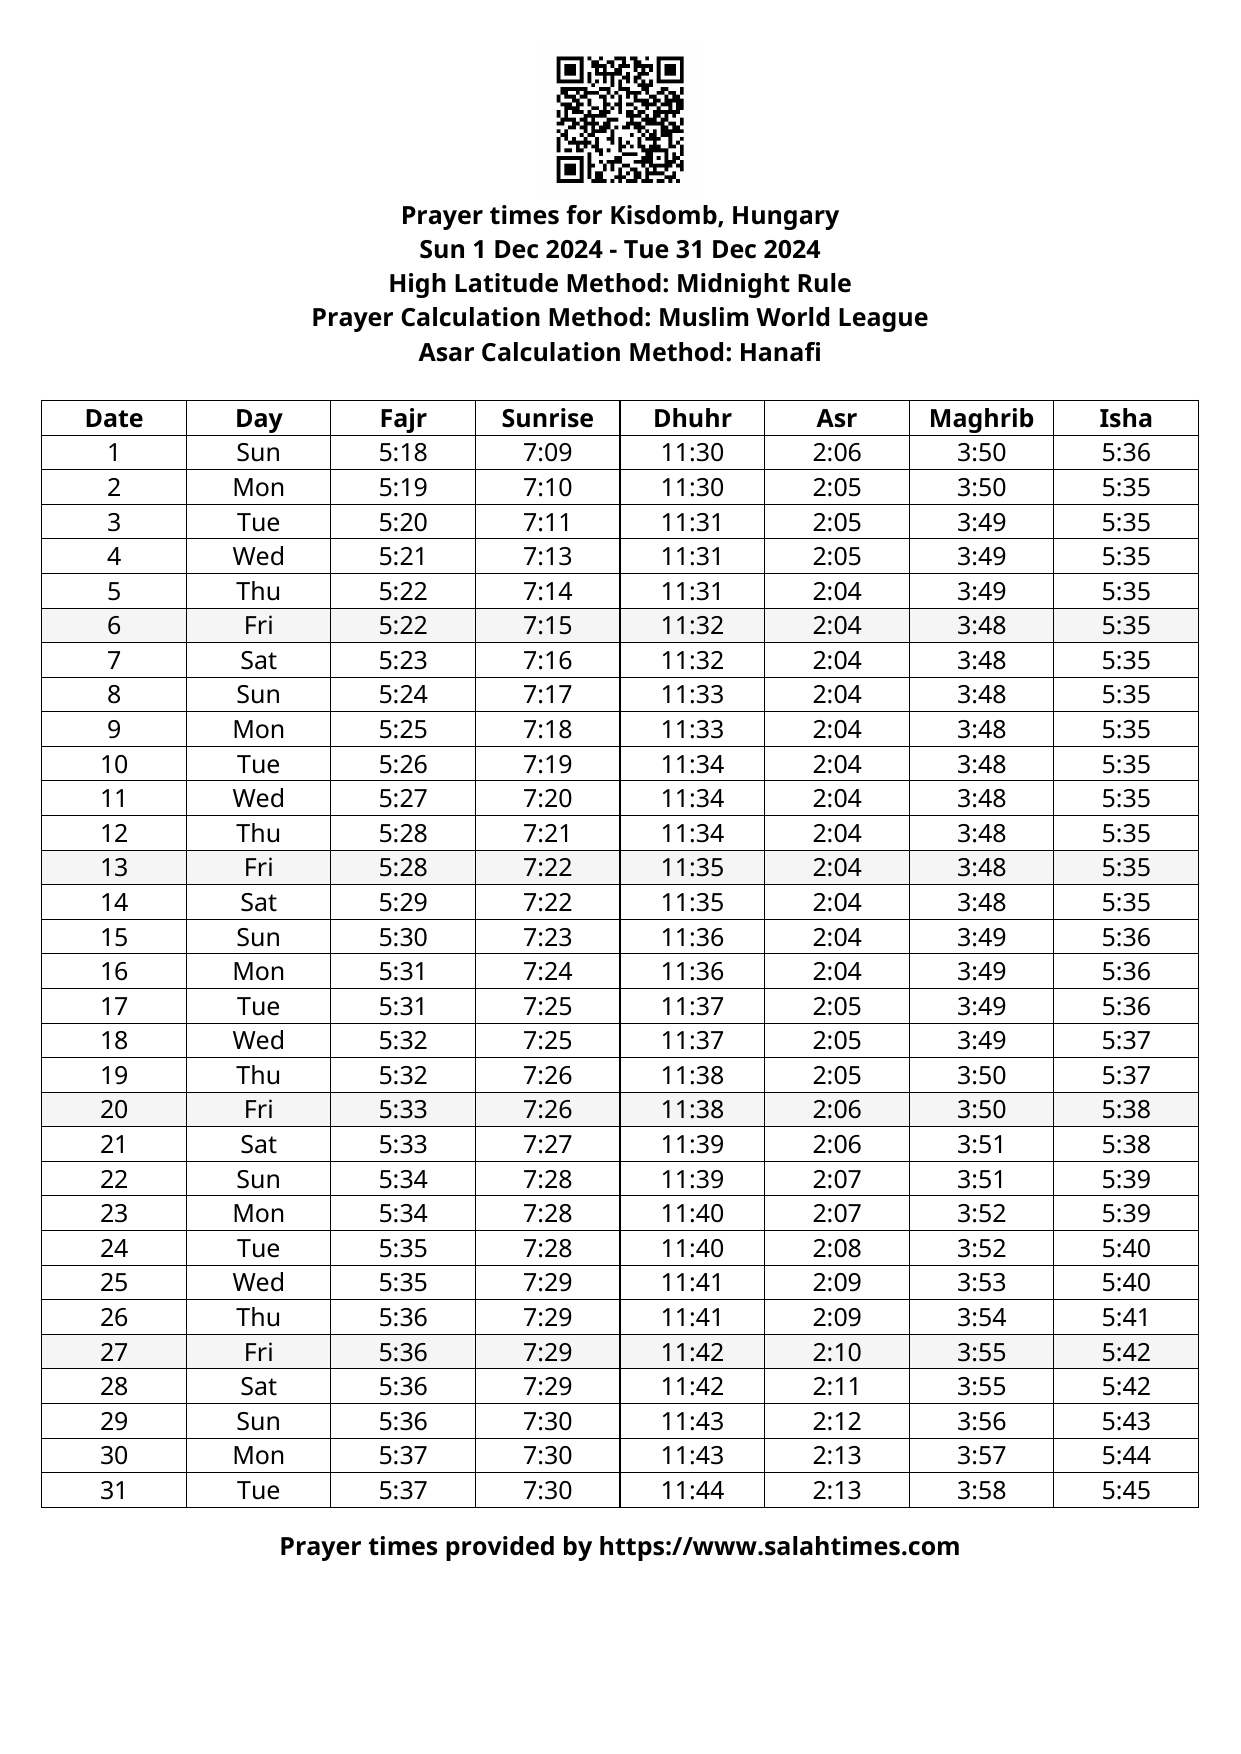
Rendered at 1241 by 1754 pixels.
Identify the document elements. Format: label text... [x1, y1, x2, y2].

table_cell 7:24 [476, 954, 619, 988]
table_cell Wed [187, 539, 330, 573]
table_cell 11:35 [621, 885, 764, 919]
table_cell 18 [42, 1024, 186, 1057]
table_cell 2:04 [765, 920, 909, 953]
table_cell 5:22 [331, 574, 475, 607]
table_cell 5:37 [1054, 1058, 1198, 1092]
table_cell Mon [187, 954, 330, 988]
table_cell 5:27 [331, 781, 475, 815]
table_cell 3:49 [910, 505, 1053, 538]
table_cell 3:50 [910, 1093, 1053, 1126]
table_header Isha [1054, 401, 1198, 434]
table_cell 5:36 [1054, 989, 1198, 1022]
table_cell 7:30 [476, 1439, 619, 1472]
table_cell 3:49 [910, 954, 1053, 988]
table_cell 11:41 [621, 1266, 764, 1299]
table_cell 2:12 [765, 1404, 909, 1437]
table_cell 11:34 [621, 747, 764, 780]
table_cell 3:49 [910, 574, 1053, 607]
table_cell 11:40 [621, 1196, 764, 1230]
table_cell 11:36 [621, 954, 764, 988]
table_cell 11:32 [621, 643, 764, 677]
table_cell 11:43 [621, 1404, 764, 1437]
table_cell 5:25 [331, 712, 475, 746]
table_cell Sun [187, 678, 330, 711]
table_cell 5:28 [331, 851, 475, 884]
table_cell Sun [187, 436, 330, 469]
table_cell Tue [187, 989, 330, 1022]
table_cell 11:43 [621, 1439, 764, 1472]
table_cell 5:35 [1054, 505, 1198, 538]
table_cell 5:44 [1054, 1439, 1198, 1472]
table_cell 11:39 [621, 1162, 764, 1195]
table_cell 7:14 [476, 574, 619, 607]
table_cell 2:05 [765, 505, 909, 538]
table_cell 2:04 [765, 678, 909, 711]
table_cell Mon [187, 712, 330, 746]
table_cell 3:49 [910, 1024, 1053, 1057]
table_header Day [187, 401, 330, 434]
table_cell 7:22 [476, 885, 619, 919]
table_cell 26 [42, 1300, 186, 1334]
table_cell 2:08 [765, 1231, 909, 1264]
table_header Dhuhr [621, 401, 764, 434]
table_cell 7:18 [476, 712, 619, 746]
table_cell 5:35 [331, 1231, 475, 1264]
table_cell 7:17 [476, 678, 619, 711]
table_cell 5:40 [1054, 1231, 1198, 1264]
table_cell 2:04 [765, 712, 909, 746]
table_cell 3:52 [910, 1231, 1053, 1264]
table_cell 5:38 [1054, 1127, 1198, 1161]
table_cell Tue [187, 747, 330, 780]
table_cell 11:37 [621, 989, 764, 1022]
table_cell 3:48 [910, 609, 1053, 642]
table_cell 13 [42, 851, 186, 884]
table_cell 5:37 [331, 1473, 475, 1507]
table_cell 2:10 [765, 1335, 909, 1368]
table_cell 7:16 [476, 643, 619, 677]
table_cell 11:42 [621, 1335, 764, 1368]
table_cell 5:31 [331, 954, 475, 988]
table_cell 11:33 [621, 712, 764, 746]
table_cell 2:13 [765, 1473, 909, 1507]
table_cell 3:50 [910, 436, 1053, 469]
table_cell 14 [42, 885, 186, 919]
table_cell 5:19 [331, 470, 475, 504]
table_cell 3:49 [910, 920, 1053, 953]
table_cell 3:52 [910, 1196, 1053, 1230]
table_cell 2:04 [765, 816, 909, 849]
table_cell Sat [187, 1127, 330, 1161]
table_cell 5:45 [1054, 1473, 1198, 1507]
table_cell 3:55 [910, 1335, 1053, 1368]
table_cell 11:31 [621, 574, 764, 607]
table_cell 5:41 [1054, 1300, 1198, 1334]
table_cell 28 [42, 1369, 186, 1403]
table_cell 3:48 [910, 747, 1053, 780]
table_cell 5:37 [331, 1439, 475, 1472]
table_cell 5:35 [1054, 678, 1198, 711]
table_cell 2:04 [765, 885, 909, 919]
table_cell 2 [42, 470, 186, 504]
table_cell 11:33 [621, 678, 764, 711]
table_cell 3:56 [910, 1404, 1053, 1437]
table_cell 5:35 [1054, 539, 1198, 573]
table_cell 2:07 [765, 1162, 909, 1195]
table_cell 7 [42, 643, 186, 677]
table_cell 2:05 [765, 989, 909, 1022]
table_cell 5:23 [331, 643, 475, 677]
table_cell 2:04 [765, 574, 909, 607]
table_cell 5:36 [1054, 954, 1198, 988]
table_cell 2:04 [765, 609, 909, 642]
table_cell 5:38 [1054, 1093, 1198, 1126]
table_cell 2:06 [765, 1093, 909, 1126]
table_cell 7:10 [476, 470, 619, 504]
table_cell 3:48 [910, 712, 1053, 746]
table_cell 2:09 [765, 1266, 909, 1299]
table_cell 11:42 [621, 1369, 764, 1403]
table_cell Thu [187, 816, 330, 849]
text Prayer Calculation Method: Muslim World League [42, 300, 1198, 334]
table_cell Fri [187, 1335, 330, 1368]
table_cell 8 [42, 678, 186, 711]
table_cell 5:34 [331, 1162, 475, 1195]
table_cell 5:35 [1054, 851, 1198, 884]
table_cell 7:21 [476, 816, 619, 849]
table_cell Sat [187, 643, 330, 677]
table_cell 7:28 [476, 1231, 619, 1264]
table_cell 11:38 [621, 1093, 764, 1126]
table_cell 2:04 [765, 747, 909, 780]
table_header Fajr [331, 401, 475, 434]
table_cell 5:36 [1054, 436, 1198, 469]
table_cell Sun [187, 1404, 330, 1437]
table_cell 5:32 [331, 1024, 475, 1057]
table_cell 3:58 [910, 1473, 1053, 1507]
table_cell 3:51 [910, 1162, 1053, 1195]
table_cell 11:34 [621, 781, 764, 815]
table_cell 11:31 [621, 505, 764, 538]
table_cell 3:48 [910, 851, 1053, 884]
table_cell 4 [42, 539, 186, 573]
text Sun 1 Dec 2024 - Tue 31 Dec 2024 [42, 232, 1198, 266]
table_cell Thu [187, 574, 330, 607]
text Prayer times provided by https://www.salahtimes.com [42, 1528, 1198, 1563]
table_cell 7:28 [476, 1196, 619, 1230]
table_cell 5:35 [1054, 816, 1198, 849]
table_cell 7:30 [476, 1473, 619, 1507]
table_cell 5:43 [1054, 1404, 1198, 1437]
table_cell 11:44 [621, 1473, 764, 1507]
table_cell 5:42 [1054, 1335, 1198, 1368]
table_cell 5:37 [1054, 1024, 1198, 1057]
table_cell 7:28 [476, 1162, 619, 1195]
table_cell 5:18 [331, 436, 475, 469]
table_cell 7:29 [476, 1266, 619, 1299]
table_cell 30 [42, 1439, 186, 1472]
table_cell 5:34 [331, 1196, 475, 1230]
table_cell 7:29 [476, 1300, 619, 1334]
table_cell 5:21 [331, 539, 475, 573]
table_cell 5:39 [1054, 1162, 1198, 1195]
table_cell 5:24 [331, 678, 475, 711]
table_cell 2:13 [765, 1439, 909, 1472]
table_cell 25 [42, 1266, 186, 1299]
table_cell 7:29 [476, 1369, 619, 1403]
table_cell 11:35 [621, 851, 764, 884]
table_cell 5:31 [331, 989, 475, 1022]
table_cell Wed [187, 1024, 330, 1057]
table_cell 7:26 [476, 1058, 619, 1092]
table_cell 3:50 [910, 1058, 1053, 1092]
table_cell Fri [187, 1093, 330, 1126]
table_cell 7:29 [476, 1335, 619, 1368]
table_cell 7:20 [476, 781, 619, 815]
table_cell 5:33 [331, 1093, 475, 1126]
table_cell 3:57 [910, 1439, 1053, 1472]
table_cell 2:04 [765, 643, 909, 677]
text High Latitude Method: Midnight Rule [42, 266, 1198, 300]
table_cell Sun [187, 920, 330, 953]
table_cell 5:30 [331, 920, 475, 953]
table_cell 2:05 [765, 1024, 909, 1057]
table_cell Wed [187, 781, 330, 815]
table_cell 29 [42, 1404, 186, 1437]
table_cell 12 [42, 816, 186, 849]
table_cell 5:35 [1054, 470, 1198, 504]
table_cell 11:38 [621, 1058, 764, 1092]
table_cell 2:05 [765, 1058, 909, 1092]
table_cell 5:28 [331, 816, 475, 849]
table_cell 5:36 [331, 1335, 475, 1368]
table_cell 9 [42, 712, 186, 746]
text Prayer times for Kisdomb, Hungary [42, 198, 1198, 232]
table_cell 7:25 [476, 989, 619, 1022]
table_cell Sat [187, 885, 330, 919]
table_cell 22 [42, 1162, 186, 1195]
table_cell 11:37 [621, 1024, 764, 1057]
table_cell 5:35 [1054, 747, 1198, 780]
table_cell 3:48 [910, 781, 1053, 815]
table_cell 2:06 [765, 436, 909, 469]
table_cell 5:36 [331, 1300, 475, 1334]
table_cell 7:15 [476, 609, 619, 642]
table_cell 7:11 [476, 505, 619, 538]
table_cell 5 [42, 574, 186, 607]
table_cell Mon [187, 1196, 330, 1230]
table_cell 5:35 [1054, 781, 1198, 815]
table_cell 7:13 [476, 539, 619, 573]
table_cell 5:42 [1054, 1369, 1198, 1403]
table_cell 5:35 [1054, 609, 1198, 642]
table_cell 20 [42, 1093, 186, 1126]
table_cell 11:36 [621, 920, 764, 953]
table_cell 11:32 [621, 609, 764, 642]
table_cell 7:25 [476, 1024, 619, 1057]
table_cell Fri [187, 609, 330, 642]
table_cell 3:48 [910, 885, 1053, 919]
table_cell 5:36 [331, 1369, 475, 1403]
table_cell 5:32 [331, 1058, 475, 1092]
table_cell 5:35 [331, 1266, 475, 1299]
table_cell 11:39 [621, 1127, 764, 1161]
table_cell 3:48 [910, 678, 1053, 711]
table_cell 7:30 [476, 1404, 619, 1437]
table_cell 3 [42, 505, 186, 538]
table_header Maghrib [910, 401, 1053, 434]
table_cell 5:35 [1054, 885, 1198, 919]
table_cell 2:05 [765, 539, 909, 573]
table_cell 19 [42, 1058, 186, 1092]
table_cell 1 [42, 436, 186, 469]
table_cell Wed [187, 1266, 330, 1299]
table_cell 2:09 [765, 1300, 909, 1334]
table_cell 11:34 [621, 816, 764, 849]
table_header Asr [765, 401, 909, 434]
table_cell 3:48 [910, 816, 1053, 849]
table_cell 31 [42, 1473, 186, 1507]
table_cell 3:54 [910, 1300, 1053, 1334]
table_cell 5:29 [331, 885, 475, 919]
table_cell 6 [42, 609, 186, 642]
table_cell 7:09 [476, 436, 619, 469]
picture [542, 41, 699, 198]
table_cell 7:27 [476, 1127, 619, 1161]
table_cell 5:26 [331, 747, 475, 780]
table_cell 21 [42, 1127, 186, 1161]
table_cell 2:04 [765, 781, 909, 815]
table_cell 5:33 [331, 1127, 475, 1161]
table_cell 2:07 [765, 1196, 909, 1230]
table_cell 5:20 [331, 505, 475, 538]
table_cell 23 [42, 1196, 186, 1230]
table_header Date [42, 401, 186, 434]
table_cell Mon [187, 1439, 330, 1472]
table_cell Sun [187, 1162, 330, 1195]
table_cell Tue [187, 1231, 330, 1264]
table_cell 11:30 [621, 436, 764, 469]
table_cell 3:51 [910, 1127, 1053, 1161]
table_cell 5:35 [1054, 712, 1198, 746]
table_cell Tue [187, 1473, 330, 1507]
table_header Sunrise [476, 401, 619, 434]
table_cell Sat [187, 1369, 330, 1403]
table_cell 11 [42, 781, 186, 815]
table_cell 11:30 [621, 470, 764, 504]
table_cell 2:06 [765, 1127, 909, 1161]
table_cell 3:49 [910, 539, 1053, 573]
table_cell 24 [42, 1231, 186, 1264]
table_cell Tue [187, 505, 330, 538]
table_cell 16 [42, 954, 186, 988]
table_cell 11:41 [621, 1300, 764, 1334]
table_cell 5:35 [1054, 574, 1198, 607]
table_cell 5:36 [331, 1404, 475, 1437]
table_cell Mon [187, 470, 330, 504]
table_cell 3:49 [910, 989, 1053, 1022]
table_cell 5:40 [1054, 1266, 1198, 1299]
table_cell 17 [42, 989, 186, 1022]
table_cell 3:50 [910, 470, 1053, 504]
table_cell Thu [187, 1058, 330, 1092]
table_cell 3:55 [910, 1369, 1053, 1403]
table_cell 15 [42, 920, 186, 953]
table_cell 3:48 [910, 643, 1053, 677]
table_cell Thu [187, 1300, 330, 1334]
table_cell 11:31 [621, 539, 764, 573]
table_cell 2:04 [765, 851, 909, 884]
table_cell 5:35 [1054, 643, 1198, 677]
table_cell Fri [187, 851, 330, 884]
table_cell 7:26 [476, 1093, 619, 1126]
table_cell 10 [42, 747, 186, 780]
table_cell 7:22 [476, 851, 619, 884]
table_cell 5:22 [331, 609, 475, 642]
text Asar Calculation Method: Hanafi [42, 334, 1198, 368]
table_cell 2:04 [765, 954, 909, 988]
table_cell 11:40 [621, 1231, 764, 1264]
table_cell 2:05 [765, 470, 909, 504]
table_cell 2:11 [765, 1369, 909, 1403]
table_cell 5:39 [1054, 1196, 1198, 1230]
table_cell 3:53 [910, 1266, 1053, 1299]
table_cell 27 [42, 1335, 186, 1368]
table_cell 7:23 [476, 920, 619, 953]
table_cell 7:19 [476, 747, 619, 780]
table_cell 5:36 [1054, 920, 1198, 953]
